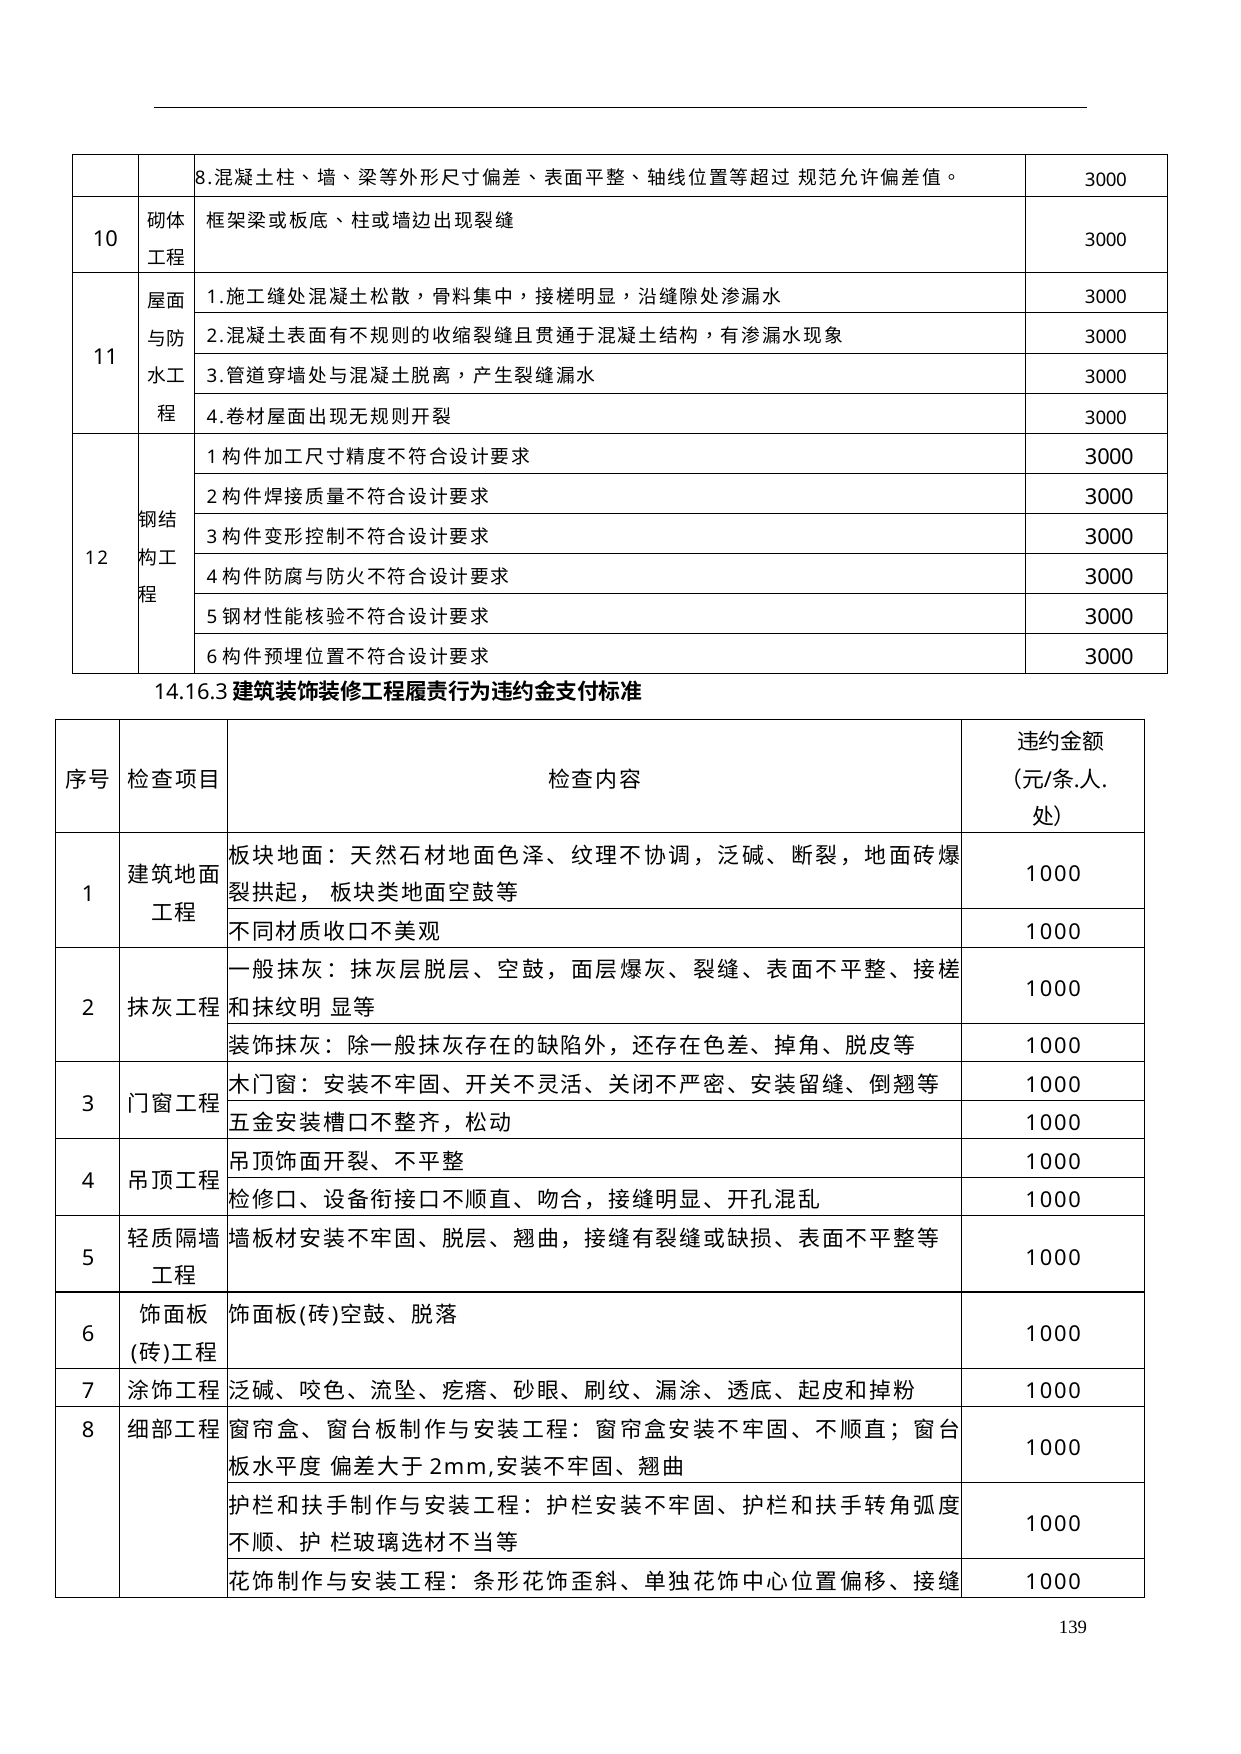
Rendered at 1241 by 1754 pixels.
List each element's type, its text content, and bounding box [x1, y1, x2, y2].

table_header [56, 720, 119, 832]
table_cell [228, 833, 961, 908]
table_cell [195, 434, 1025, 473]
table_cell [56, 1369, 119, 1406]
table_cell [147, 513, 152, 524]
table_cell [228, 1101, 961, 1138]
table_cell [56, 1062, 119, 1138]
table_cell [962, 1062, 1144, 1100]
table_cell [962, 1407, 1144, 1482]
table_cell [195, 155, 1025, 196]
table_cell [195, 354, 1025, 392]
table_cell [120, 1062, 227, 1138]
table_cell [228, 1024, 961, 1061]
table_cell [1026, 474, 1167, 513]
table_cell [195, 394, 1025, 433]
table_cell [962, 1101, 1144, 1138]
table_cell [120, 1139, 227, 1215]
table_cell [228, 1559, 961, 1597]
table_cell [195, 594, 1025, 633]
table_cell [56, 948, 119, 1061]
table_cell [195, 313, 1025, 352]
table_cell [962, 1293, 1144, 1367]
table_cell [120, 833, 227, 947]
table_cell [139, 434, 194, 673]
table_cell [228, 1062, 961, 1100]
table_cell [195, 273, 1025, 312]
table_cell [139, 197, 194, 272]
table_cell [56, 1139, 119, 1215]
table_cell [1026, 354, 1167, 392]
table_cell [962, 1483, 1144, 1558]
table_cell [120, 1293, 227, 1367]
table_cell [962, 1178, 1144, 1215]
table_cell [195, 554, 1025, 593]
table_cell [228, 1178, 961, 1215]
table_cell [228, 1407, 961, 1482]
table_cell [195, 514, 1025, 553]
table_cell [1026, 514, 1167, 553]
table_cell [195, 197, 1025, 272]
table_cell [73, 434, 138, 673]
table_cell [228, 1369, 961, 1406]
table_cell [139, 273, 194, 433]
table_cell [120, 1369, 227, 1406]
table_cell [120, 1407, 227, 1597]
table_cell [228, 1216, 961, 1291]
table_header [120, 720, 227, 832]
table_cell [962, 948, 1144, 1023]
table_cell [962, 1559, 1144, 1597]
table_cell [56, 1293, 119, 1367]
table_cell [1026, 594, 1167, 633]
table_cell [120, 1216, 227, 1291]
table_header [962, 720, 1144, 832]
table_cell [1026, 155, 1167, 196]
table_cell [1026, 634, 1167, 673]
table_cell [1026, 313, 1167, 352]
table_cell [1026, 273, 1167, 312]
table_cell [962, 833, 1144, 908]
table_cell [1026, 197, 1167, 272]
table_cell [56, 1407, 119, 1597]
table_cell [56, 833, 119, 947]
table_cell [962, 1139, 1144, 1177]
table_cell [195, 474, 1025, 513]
text 14.16.3建筑装饰装修工程履责行为违约金支付标准 [153, 674, 1087, 706]
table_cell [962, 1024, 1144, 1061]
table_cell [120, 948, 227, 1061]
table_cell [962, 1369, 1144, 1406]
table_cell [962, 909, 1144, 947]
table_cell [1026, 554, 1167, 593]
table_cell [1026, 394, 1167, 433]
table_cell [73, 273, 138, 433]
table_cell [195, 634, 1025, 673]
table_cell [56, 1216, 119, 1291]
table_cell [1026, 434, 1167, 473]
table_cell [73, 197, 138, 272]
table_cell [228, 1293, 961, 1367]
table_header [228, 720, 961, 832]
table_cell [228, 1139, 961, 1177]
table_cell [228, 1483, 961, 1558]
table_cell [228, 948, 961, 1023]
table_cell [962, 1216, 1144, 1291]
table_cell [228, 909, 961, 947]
